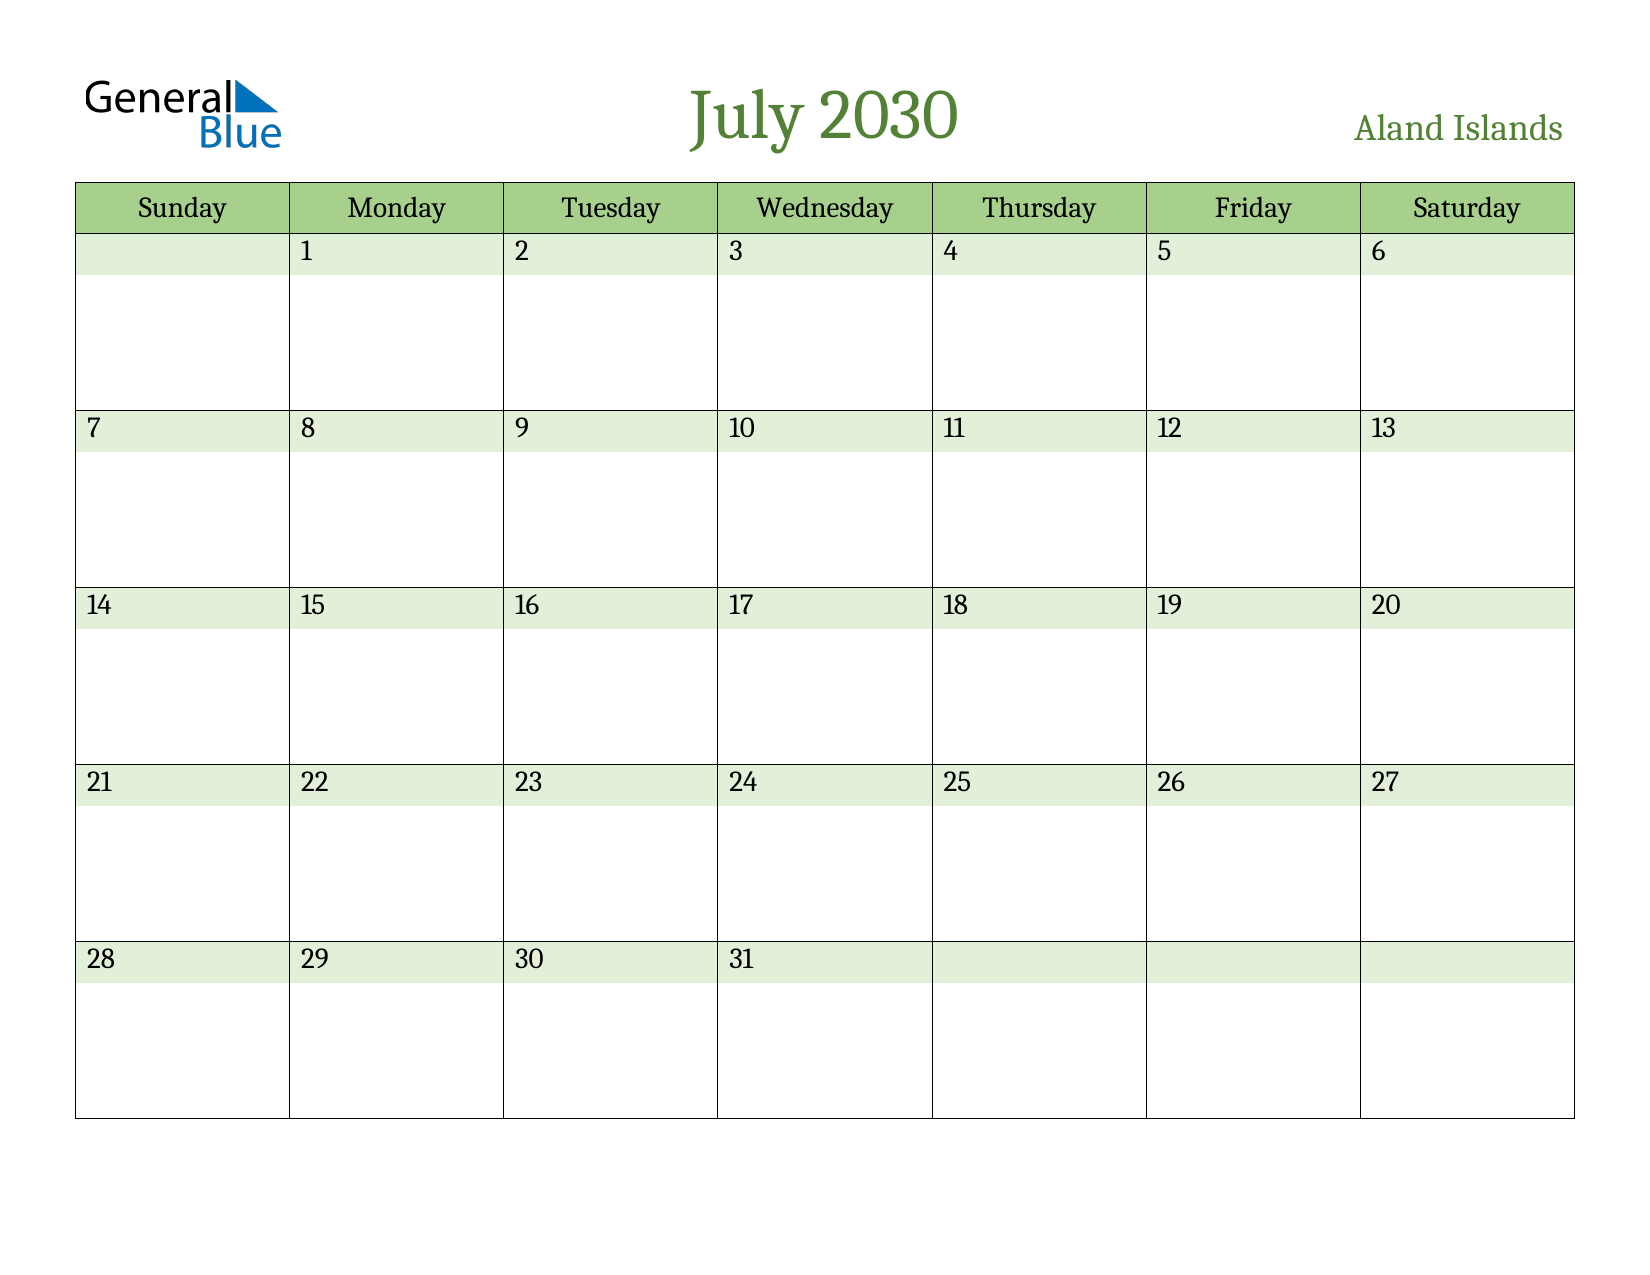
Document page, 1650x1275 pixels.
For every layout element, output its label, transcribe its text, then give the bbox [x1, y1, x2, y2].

table_cell [1361, 275, 1574, 410]
table_header July 2030 [504, 75, 1146, 182]
table_cell 16 [504, 588, 717, 629]
table_cell 29 [290, 942, 503, 983]
table_cell [290, 983, 503, 1118]
table_header Aland Islands [1146, 75, 1574, 182]
table_cell [718, 806, 932, 941]
table_cell [76, 452, 289, 587]
table_cell [1147, 983, 1360, 1118]
table_cell 11 [933, 411, 1146, 452]
table_cell [1147, 942, 1360, 983]
table_cell [933, 452, 1146, 587]
table_cell 31 [718, 942, 932, 983]
table_cell [1361, 942, 1574, 983]
table_cell [718, 629, 932, 764]
table_cell [504, 275, 717, 410]
table_cell 14 [76, 588, 289, 629]
table_cell 21 [76, 765, 289, 806]
table_cell [290, 629, 503, 764]
table_cell 19 [1147, 588, 1360, 629]
table_cell 5 [1147, 234, 1360, 275]
table_cell 9 [504, 411, 717, 452]
table_cell 3 [718, 234, 932, 275]
table_cell 10 [718, 411, 932, 452]
table_cell [76, 234, 289, 275]
table_cell [1147, 452, 1360, 587]
table_cell [76, 806, 289, 941]
table_cell 26 [1147, 765, 1360, 806]
table_cell Thursday [933, 183, 1146, 233]
table_cell 24 [718, 765, 932, 806]
table_cell Saturday [1361, 183, 1574, 233]
table_cell 8 [290, 411, 503, 452]
table_cell [1361, 452, 1574, 587]
table_cell 22 [290, 765, 503, 806]
table_cell [933, 942, 1146, 983]
table_cell 2 [504, 234, 717, 275]
table_cell 13 [1361, 411, 1574, 452]
table_cell [290, 452, 503, 587]
table_cell [504, 452, 717, 587]
table_header [76, 75, 503, 182]
table_cell 28 [76, 942, 289, 983]
table_cell [1361, 983, 1574, 1118]
table_cell [76, 275, 289, 410]
table_cell 6 [1361, 234, 1574, 275]
table_cell [76, 983, 289, 1118]
table_cell [1147, 275, 1360, 410]
table_cell [1147, 629, 1360, 764]
table_cell [504, 983, 717, 1118]
table_cell 17 [718, 588, 932, 629]
table_cell [504, 806, 717, 941]
table_cell [1361, 806, 1574, 941]
table_cell 30 [504, 942, 717, 983]
table_cell [933, 806, 1146, 941]
table_cell 12 [1147, 411, 1360, 452]
table_cell 18 [933, 588, 1146, 629]
table_cell 7 [76, 411, 289, 452]
table_cell 20 [1361, 588, 1574, 629]
table_cell [290, 806, 503, 941]
table_cell [718, 983, 932, 1118]
table_cell 23 [504, 765, 717, 806]
table_cell 1 [290, 234, 503, 275]
table_cell 4 [933, 234, 1146, 275]
table_cell 27 [1361, 765, 1574, 806]
table_cell [933, 983, 1146, 1118]
table_cell [1147, 806, 1360, 941]
table_cell [76, 629, 289, 764]
table_cell [933, 629, 1146, 764]
table_cell [933, 275, 1146, 410]
table_cell Wednesday [718, 183, 932, 233]
table_cell [718, 275, 932, 410]
picture [86, 80, 281, 148]
table_cell Sunday [76, 183, 289, 233]
table_cell [504, 629, 717, 764]
table_cell 25 [933, 765, 1146, 806]
table_cell 15 [290, 588, 503, 629]
table_cell [290, 275, 503, 410]
table_cell Friday [1147, 183, 1360, 233]
table_cell Tuesday [504, 183, 717, 233]
table_cell [1361, 629, 1574, 764]
table_cell [718, 452, 932, 587]
table_cell Monday [290, 183, 503, 233]
